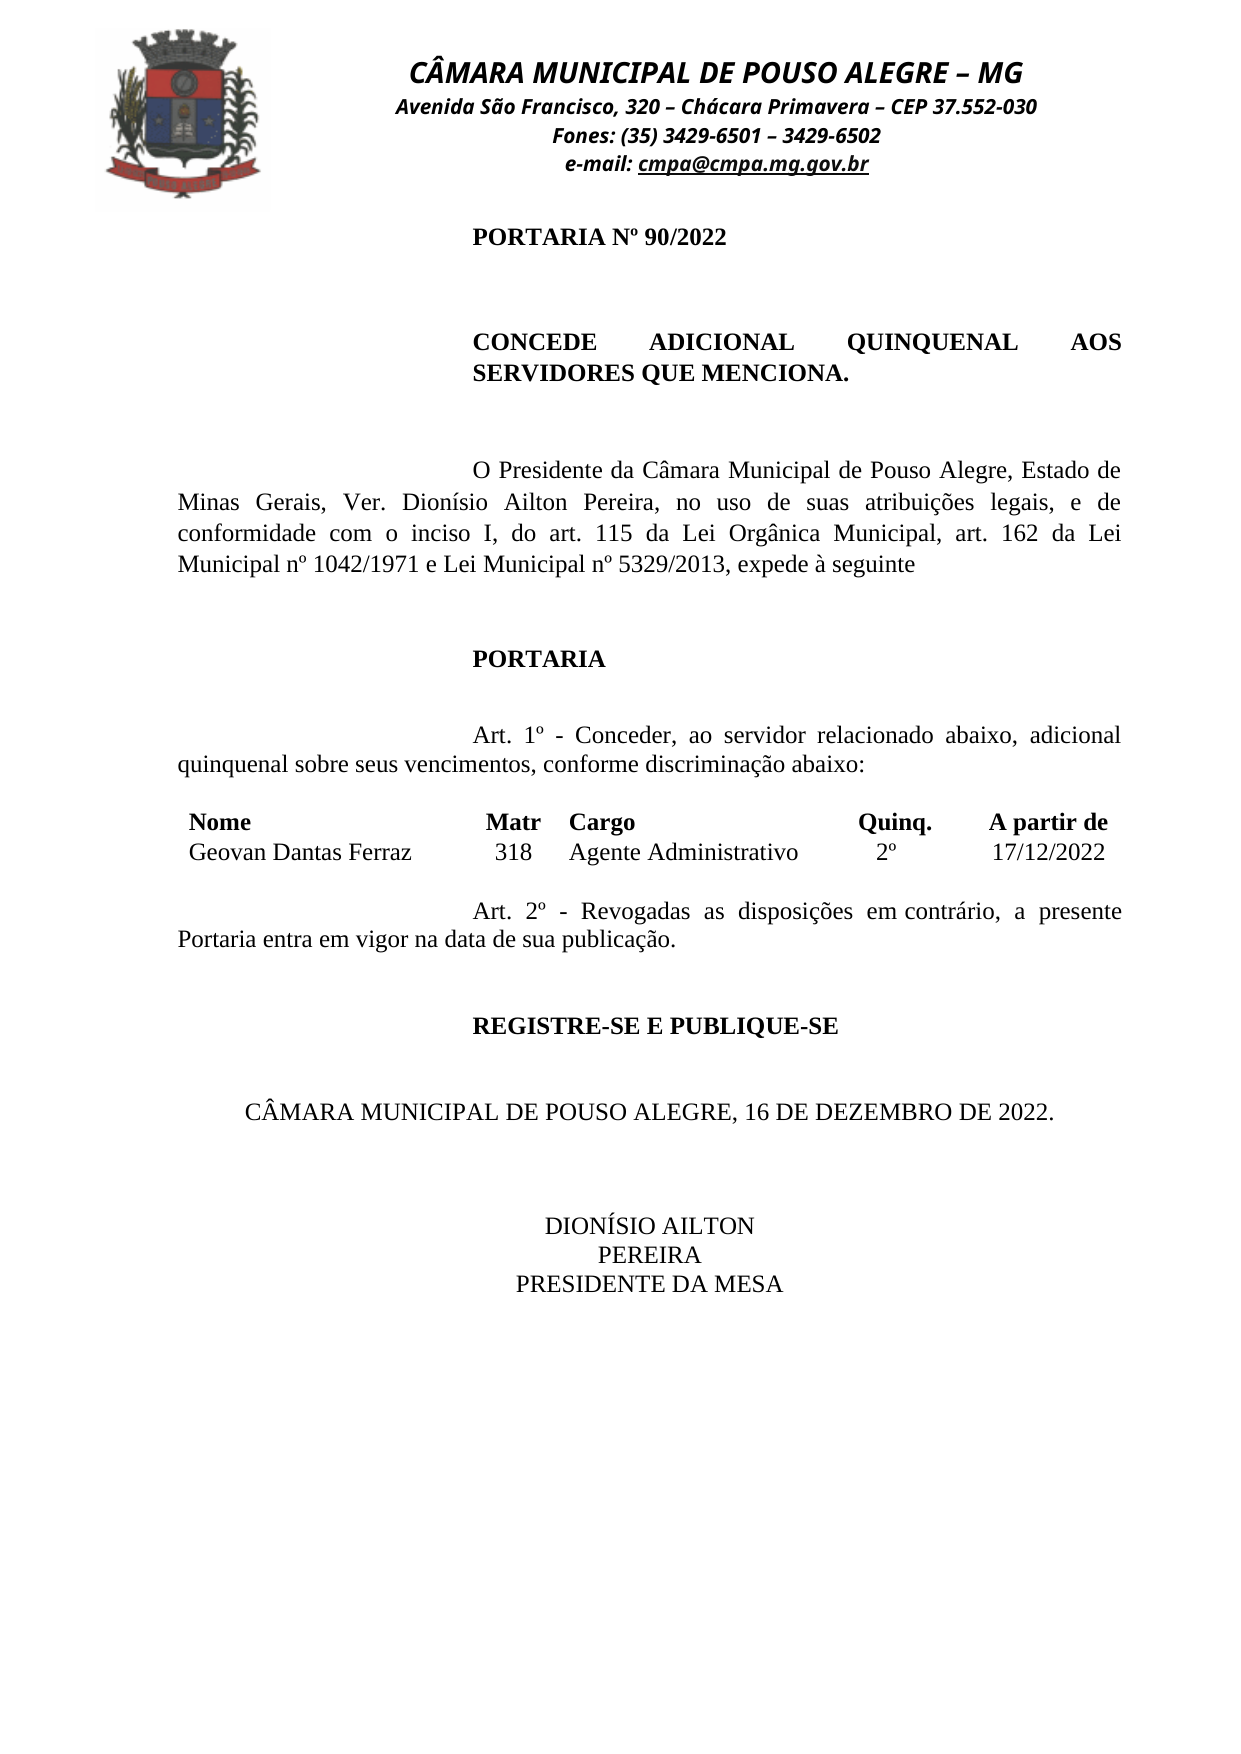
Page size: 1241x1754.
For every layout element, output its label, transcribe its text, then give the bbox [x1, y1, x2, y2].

text PORTARIA [177, 644, 1004, 673]
text O Presidente da Câmara Municipal de Pouso Alegre, Estado de Minas Gerais, Ver. Dionísio Ailton Pereira, no uso de suas atribuições legais, e de conformidade com o inciso I, do art. 115 da Lei Orgânica Municipal, art. 162 da Lei Municipal nº 1042/1971 e Lei Municipal nº 5329/2013, expede à seguinte [177, 456, 1122, 577]
table_cell 2º [812, 837, 960, 867]
table_header DIONÍSIO AILTON PEREIRA [482, 1211, 817, 1269]
table_cell 17/12/2022 [960, 837, 1137, 867]
text CONCEDE ADICIONAL QUINQUENAL AOS SERVIDORES QUE MENCIONA. [472, 327, 1122, 387]
text Art. 2º - Revogadas as disposições em contrário, a presente Portaria entra em vigor na data de sua publicação. [177, 896, 1122, 953]
text PORTARIA Nº 90/2022 [472, 222, 1122, 250]
text CÂMARA MUNICIPAL DE POUSO ALEGRE, 16 DE DEZEMBRO DE 2022. [177, 1097, 1122, 1126]
table_cell 318 [469, 837, 557, 867]
table_header Cargo [558, 807, 812, 837]
table_header Matr [469, 807, 557, 837]
table_header A partir de [960, 807, 1137, 837]
table_cell Geovan Dantas Ferraz [177, 837, 469, 867]
text REGISTRE-SE E PUBLIQUE-SE [177, 1011, 1122, 1039]
table_header Nome [177, 807, 469, 837]
table_cell Agente Administrativo [558, 837, 812, 867]
text Art. 1º - Conceder, ao servidor relacionado abaixo, adicional quinquenal sobre seus vencimentos, conforme discriminação abaixo: [177, 721, 1122, 778]
table_cell PRESIDENTE DA MESA [482, 1269, 817, 1297]
table_header Quinq. [812, 807, 960, 837]
